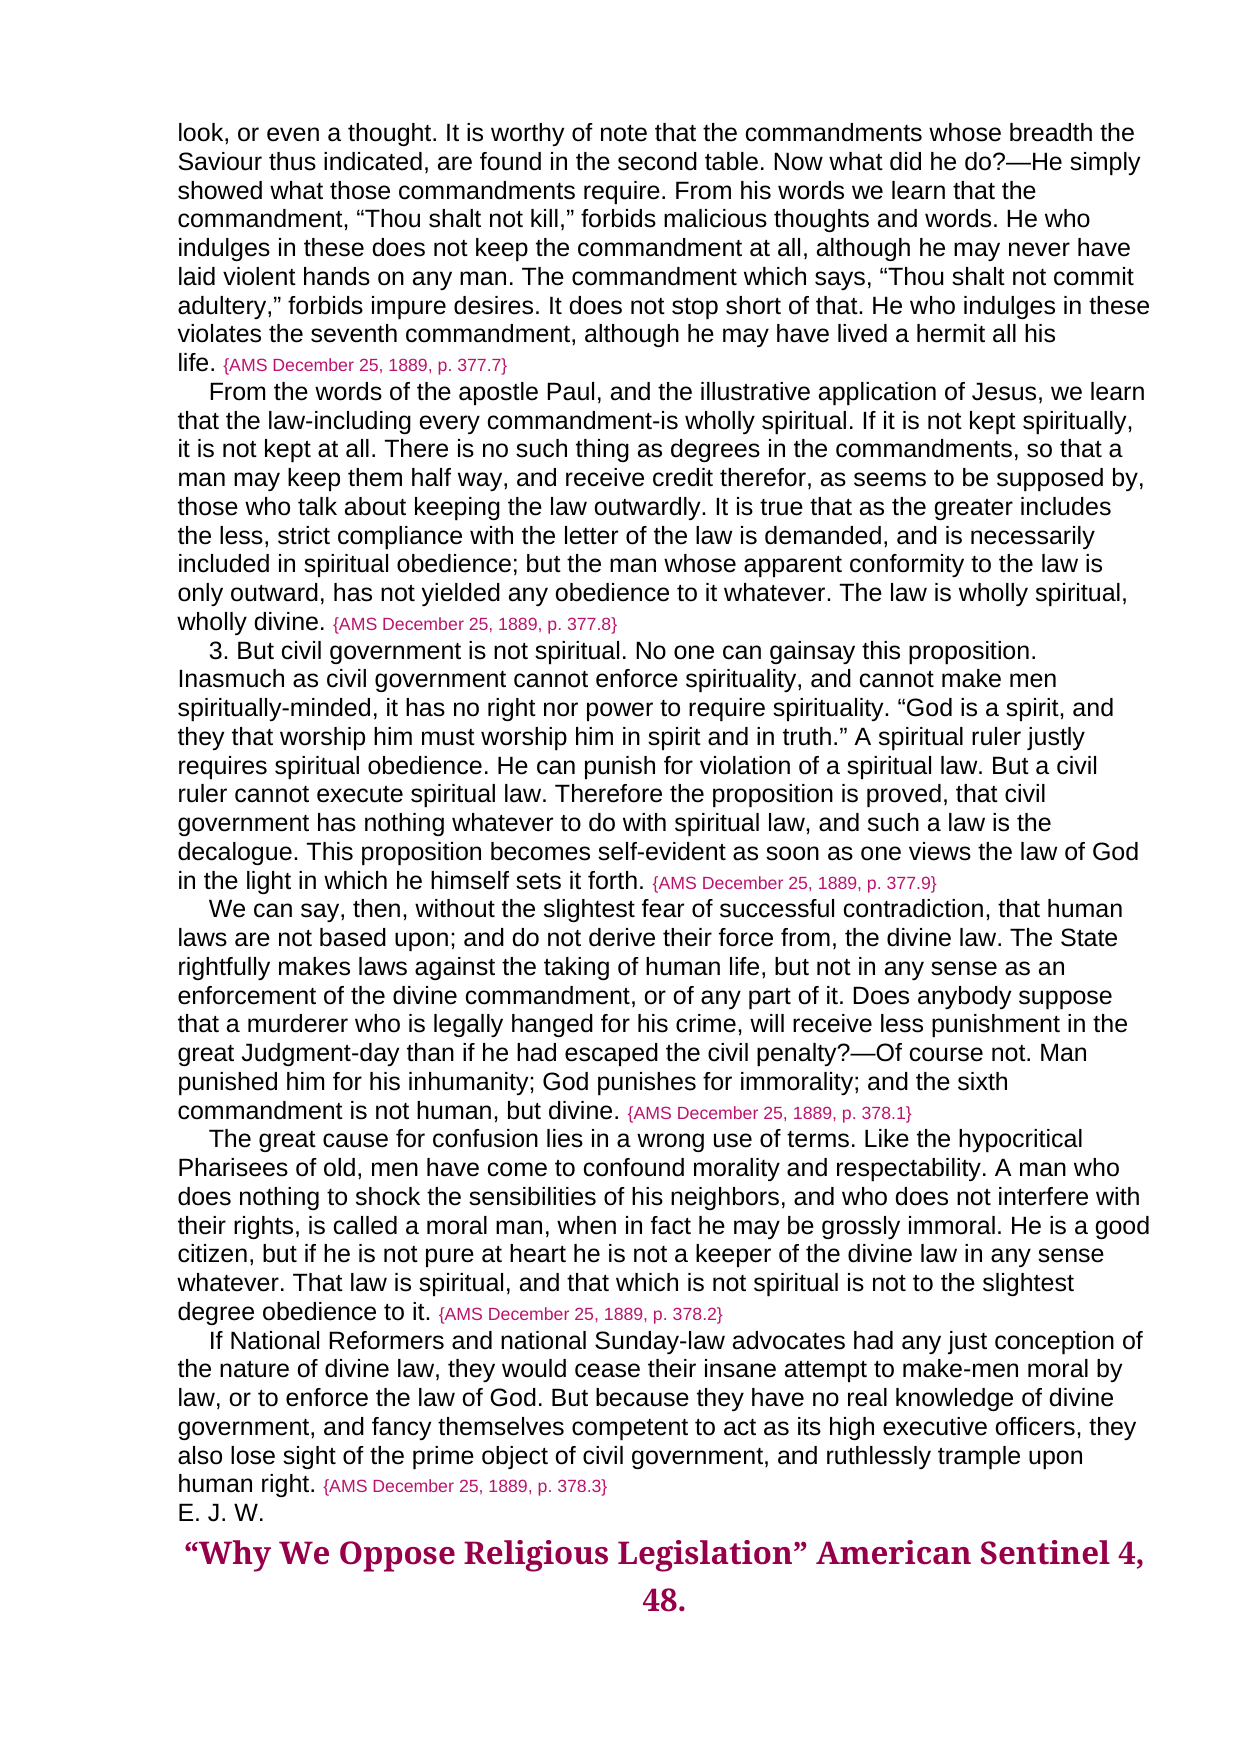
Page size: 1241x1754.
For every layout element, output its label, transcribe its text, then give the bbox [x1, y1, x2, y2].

text If National Reformers and national Sunday-law advocates had any just conception of the nature of divine law, they would cease their insane attempt to make-men moral by law, or to enforce the law of God. But because they have no real knowledge of divine government, and fancy themselves competent to act as its high executive officers, they also lose sight of the prime object of civil government, and ruthlessly trample upon human right. {AMS December 25, 1889, p. 378.3} [177, 1326, 1152, 1498]
text From the words of the apostle Paul, and the illustrative application of Jesus, we learn that the law-including every commandment-is wholly spiritual. If it is not kept spiritually, it is not kept at all. There is no such thing as degrees in the commandments, so that a man may keep them half way, and receive credit therefor, as seems to be supposed by, those who talk about keeping the law outwardly. It is true that as the greater includes the less, strict compliance with the letter of the law is demanded, and is necessarily included in spiritual obedience; but the man whose apparent conformity to the law is only outward, has not yielded any obedience to it whatever. The law is wholly spiritual, wholly divine. {AMS December 25, 1889, p. 377.8} [177, 377, 1152, 636]
text E. J. W. [177, 1498, 1152, 1527]
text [177, 118, 1152, 377]
text We can say, then, without the slightest fear of successful contradiction, that human laws are not based upon; and do not derive their force from, the divine law. The State rightfully makes laws against the taking of human life, but not in any sense as an enforcement of the divine commandment, or of any part of it. Does anybody suppose that a murderer who is legally hanged for his crime, will receive less punishment in the great Judgment-day than if he had escaped the civil penalty?—Of course not. Man punished him for his inhumanity; God punishes for immorality; and the sixth commandment is not human, but divine. {AMS December 25, 1889, p. 378.1} [177, 894, 1152, 1124]
text “Why We Oppose Religious Legislation” American Sentinel 4, 48. [177, 1527, 1152, 1621]
text 3. But civil government is not spiritual. No one can gainsay this proposition. Inasmuch as civil government cannot enforce spirituality, and cannot make men spiritually-minded, it has no right nor power to require spirituality. “God is a spirit, and they that worship him must worship him in spirit and in truth.” A spiritual ruler justly requires spiritual obedience. He can punish for violation of a spiritual law. But a civil ruler cannot execute spiritual law. Therefore the proposition is proved, that civil government has nothing whatever to do with spiritual law, and such a law is the decalogue. This proposition becomes self-evident as soon as one views the law of God in the light in which he himself sets it forth. {AMS December 25, 1889, p. 377.9} [177, 636, 1152, 894]
text The great cause for confusion lies in a wrong use of terms. Like the hypocritical Pharisees of old, men have come to confound morality and respectability. A man who does nothing to shock the sensibilities of his neighbors, and who does not interfere with their rights, is called a moral man, when in fact he may be grossly immoral. He is a good citizen, but if he is not pure at heart he is not a keeper of the divine law in any sense whatever. That law is spiritual, and that which is not spiritual is not to the slightest degree obedience to it. {AMS December 25, 1889, p. 378.2} [177, 1124, 1152, 1326]
